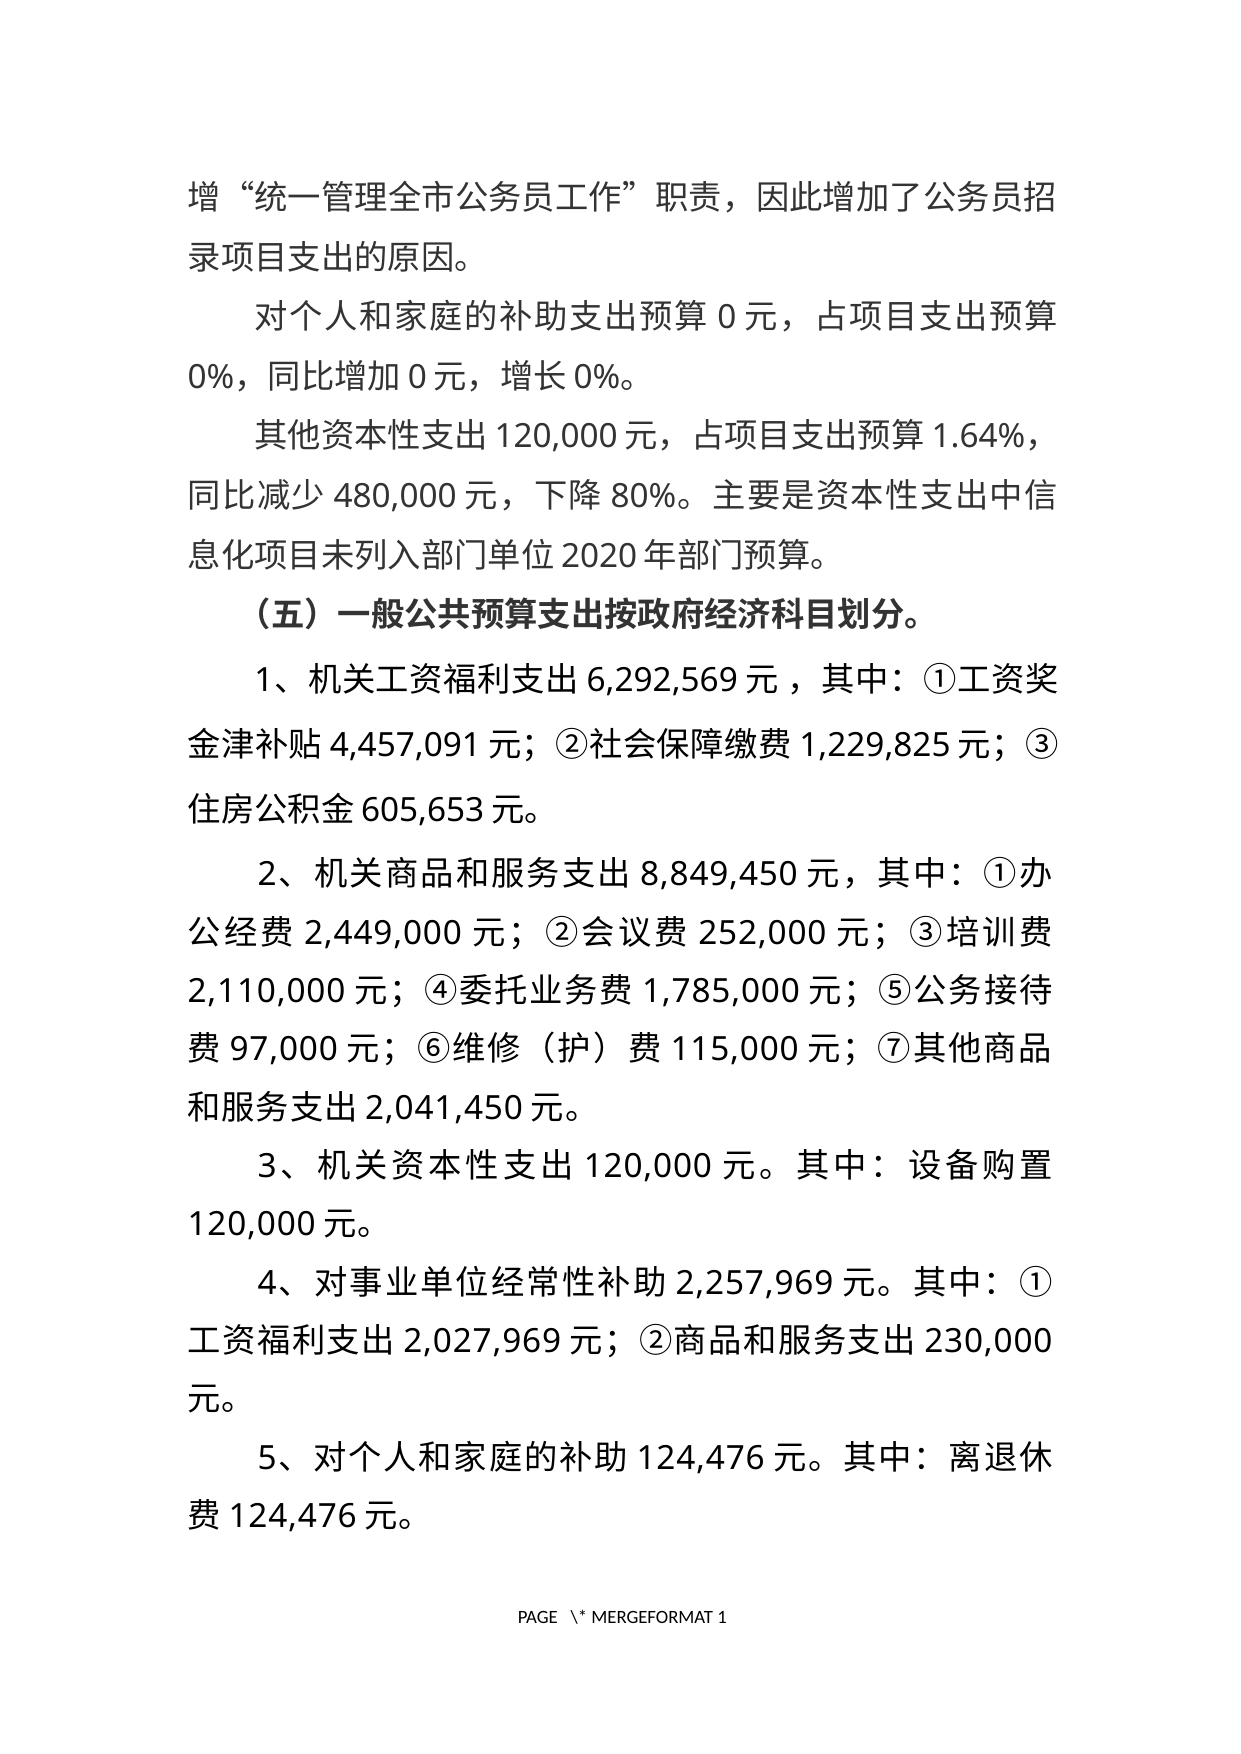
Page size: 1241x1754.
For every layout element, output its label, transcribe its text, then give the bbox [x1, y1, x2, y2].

text 其他资本性支出120,000元，占项目支出预算1.64%，同比减少480,000元，下降80%。主要是资本性支出中信息化项目未列入部门单位2020年部门预算。 [187, 400, 1059, 579]
text 5、对个人和家庭的补助124,476元。其中：离退休费124,476元。 [187, 1422, 1053, 1539]
text 4、对事业单位经常性补助2,257,969元。其中：①工资福利支出2,027,969元；②商品和服务支出230,000元。 [187, 1247, 1053, 1422]
text （五）一般公共预算支出按政府经济科目划分。 [187, 579, 1059, 644]
text 2、机关商品和服务支出8,849,450元，其中：①办公经费2,449,000元；②会议费252,000元；③培训费2,110,000元；④委托业务费1,785,000元；⑤公务接待费97,000元；⑥维修（护）费115,000元；⑦其他商品和服务支出2,041,450元。 [187, 839, 1053, 1131]
text 对个人和家庭的补助支出预算0元，占项目支出预算0%，同比增加0元，增长0%。 [187, 281, 1059, 400]
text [187, 162, 1059, 281]
text 1、机关工资福利支出6,292,569元 ，其中：①工资奖金津补贴4,457,091元；②社会保障缴费1,229,825元；③住房公积金605,653元。 [187, 644, 1059, 839]
text 3、机关资本性支出120,000元。其中：设备购置120,000元。 [187, 1131, 1053, 1247]
